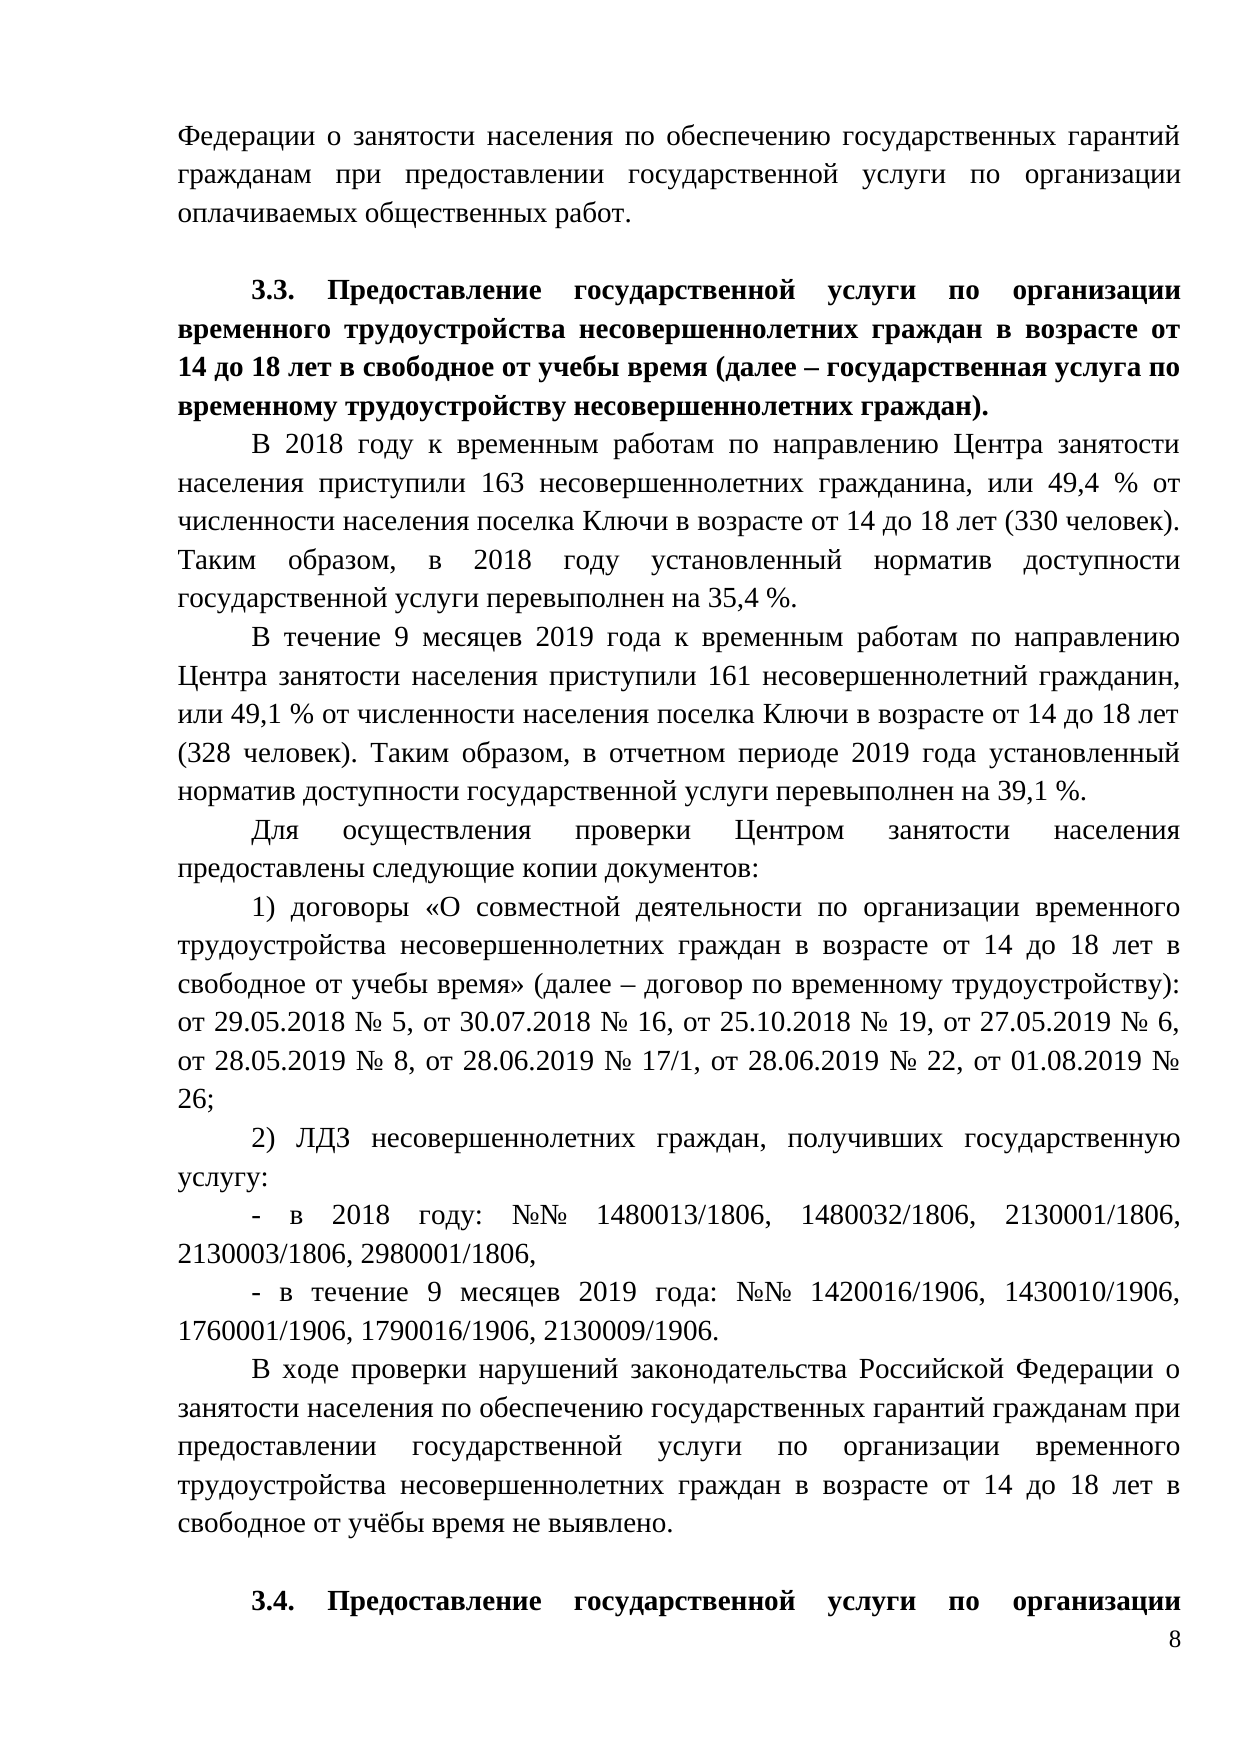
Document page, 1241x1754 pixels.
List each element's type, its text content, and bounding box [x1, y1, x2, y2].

text В 2018 году к временным работам по направлению Центра занятости населения приступили 163 несовершеннолетних гражданина, или 49,4 % от численности населения поселка Ключи в возрасте от 14 до 18 лет (330 человек). Таким образом, в 2018 году установленный норматив доступности государственной услуги перевыполнен на 35,4 %. [177, 426, 1181, 614]
text - в течение 9 месяцев 2019 года: №№ 1420016/1906, 1430010/1906, 1760001/1906, 1790016/1906, 2130009/1906. [177, 1274, 1181, 1346]
text В течение 9 месяцев 2019 года к временным работам по направлению Центра занятости населения приступили 161 несовершеннолетний гражданин, или 49,1 % от численности населения поселка Ключи в возрасте от 14 до 18 лет (328 человек). Таким образом, в отчетном периоде 2019 года установленный норматив доступности государственной услуги перевыполнен на 39,1 %. [177, 619, 1181, 807]
text - в 2018 году: №№ 1480013/1806, 1480032/1806, 2130001/1806, 2130003/1806, 2980001/1806, [177, 1197, 1181, 1269]
text 3.3. Предоставление государственной услуги по организации временного трудоустройства несовершеннолетних граждан в возрасте от 14 до 18 лет в свободное от учебы время (далее – государственная услуга по временному трудоустройству несовершеннолетних граждан). [177, 272, 1181, 421]
text В ходе проверки нарушений законодательства Российской Федерации о занятости населения по обеспечению государственных гарантий гражданам при предоставлении государственной услуги по организации временного трудоустройства несовершеннолетних граждан в возрасте от 14 до 18 лет в свободное от учёбы время не выявлено. [177, 1351, 1181, 1539]
text 1) договоры «О совместной деятельности по организации временного трудоустройства несовершеннолетних граждан в возрасте от 14 до 18 лет в свободное от учебы время» (далее – договор по временному трудоустройству): от 29.05.2018 № 5, от 30.07.2018 № 16, от 25.10.2018 № 19, от 27.05.2019 № 6, от 28.05.2019 № 8, от 28.06.2019 № 17/1, от 28.06.2019 № 22, от 01.08.2019 № 26; [177, 889, 1181, 1115]
text Для осуществления проверки Центром занятости населения предоставлены следующие копии документов: [177, 812, 1181, 884]
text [177, 1583, 1181, 1616]
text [177, 118, 1181, 229]
text 2) ЛДЗ несовершеннолетних граждан, получивших государственную услугу: [177, 1120, 1181, 1192]
